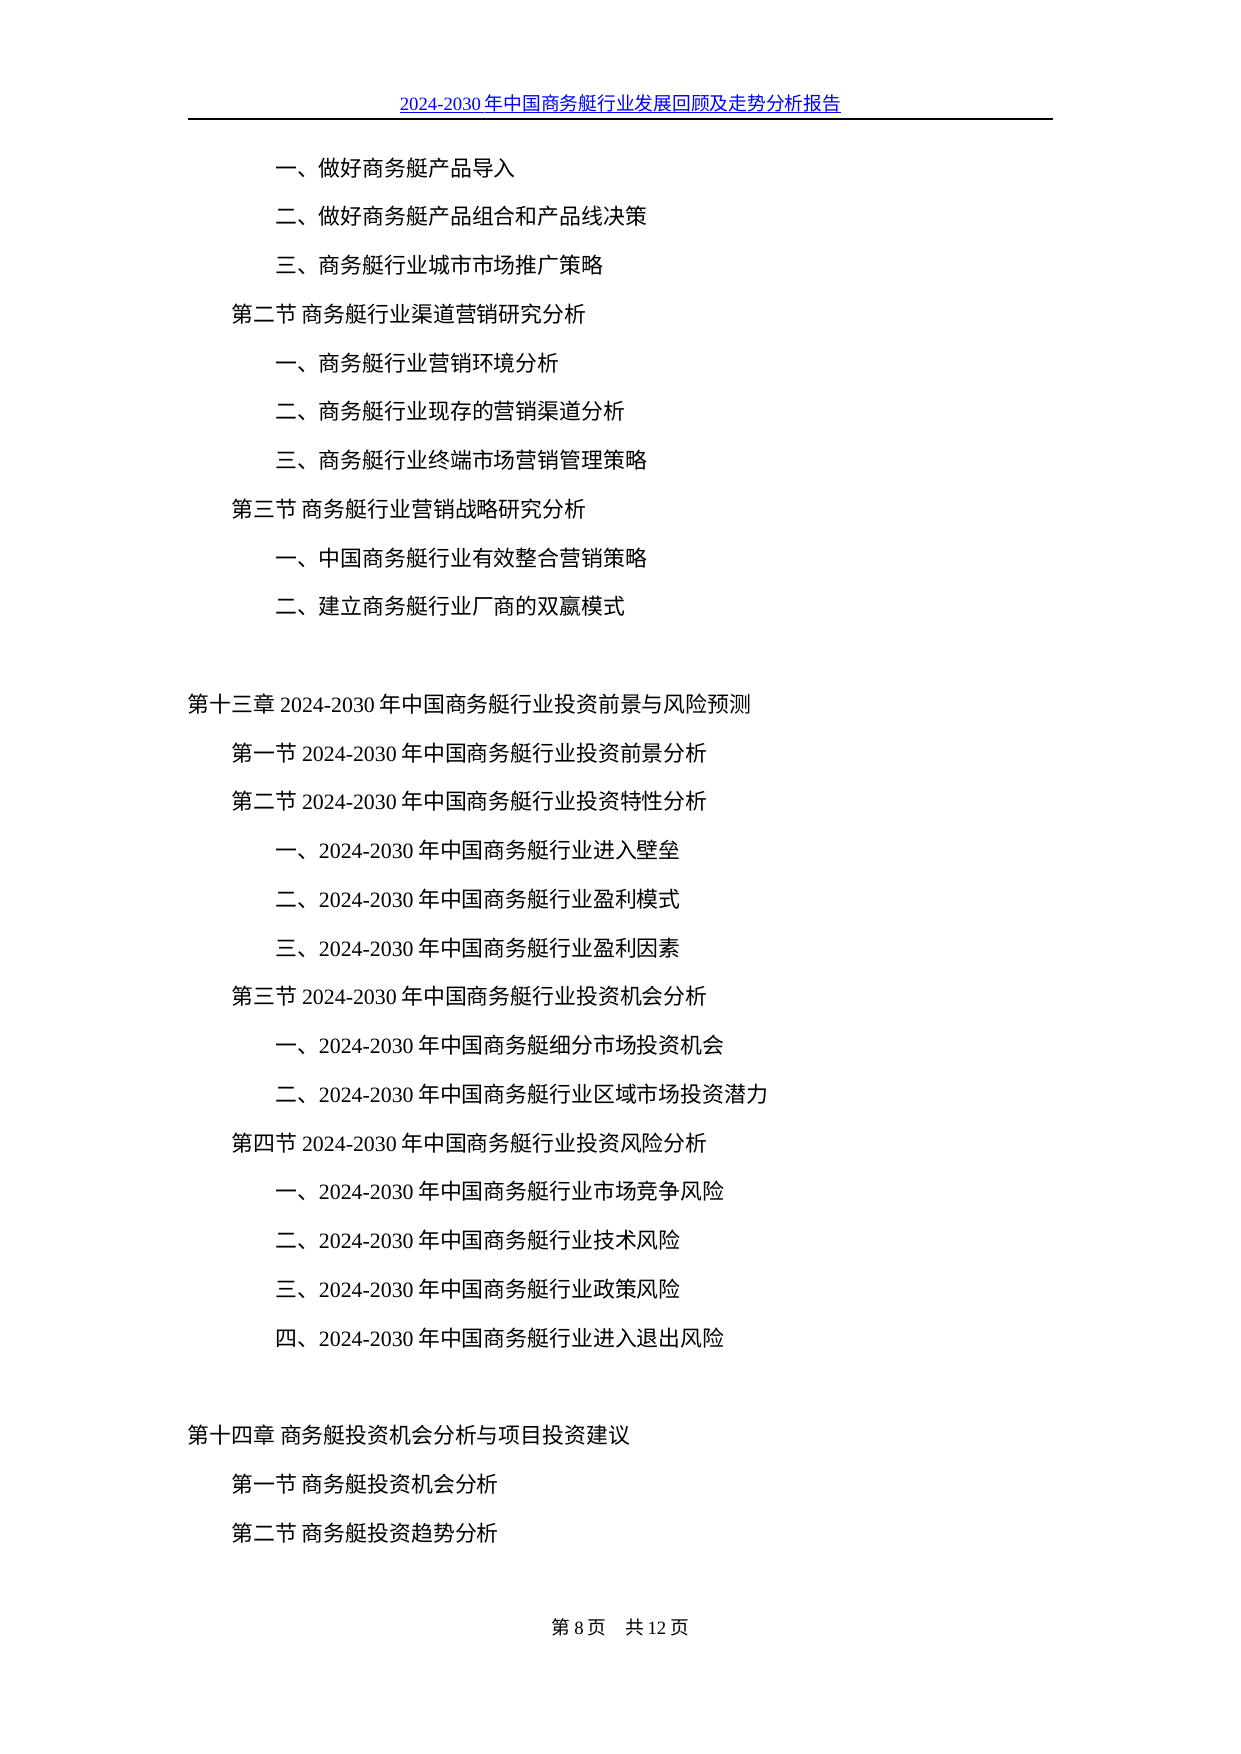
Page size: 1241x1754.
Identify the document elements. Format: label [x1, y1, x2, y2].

text [187, 150, 1053, 1548]
